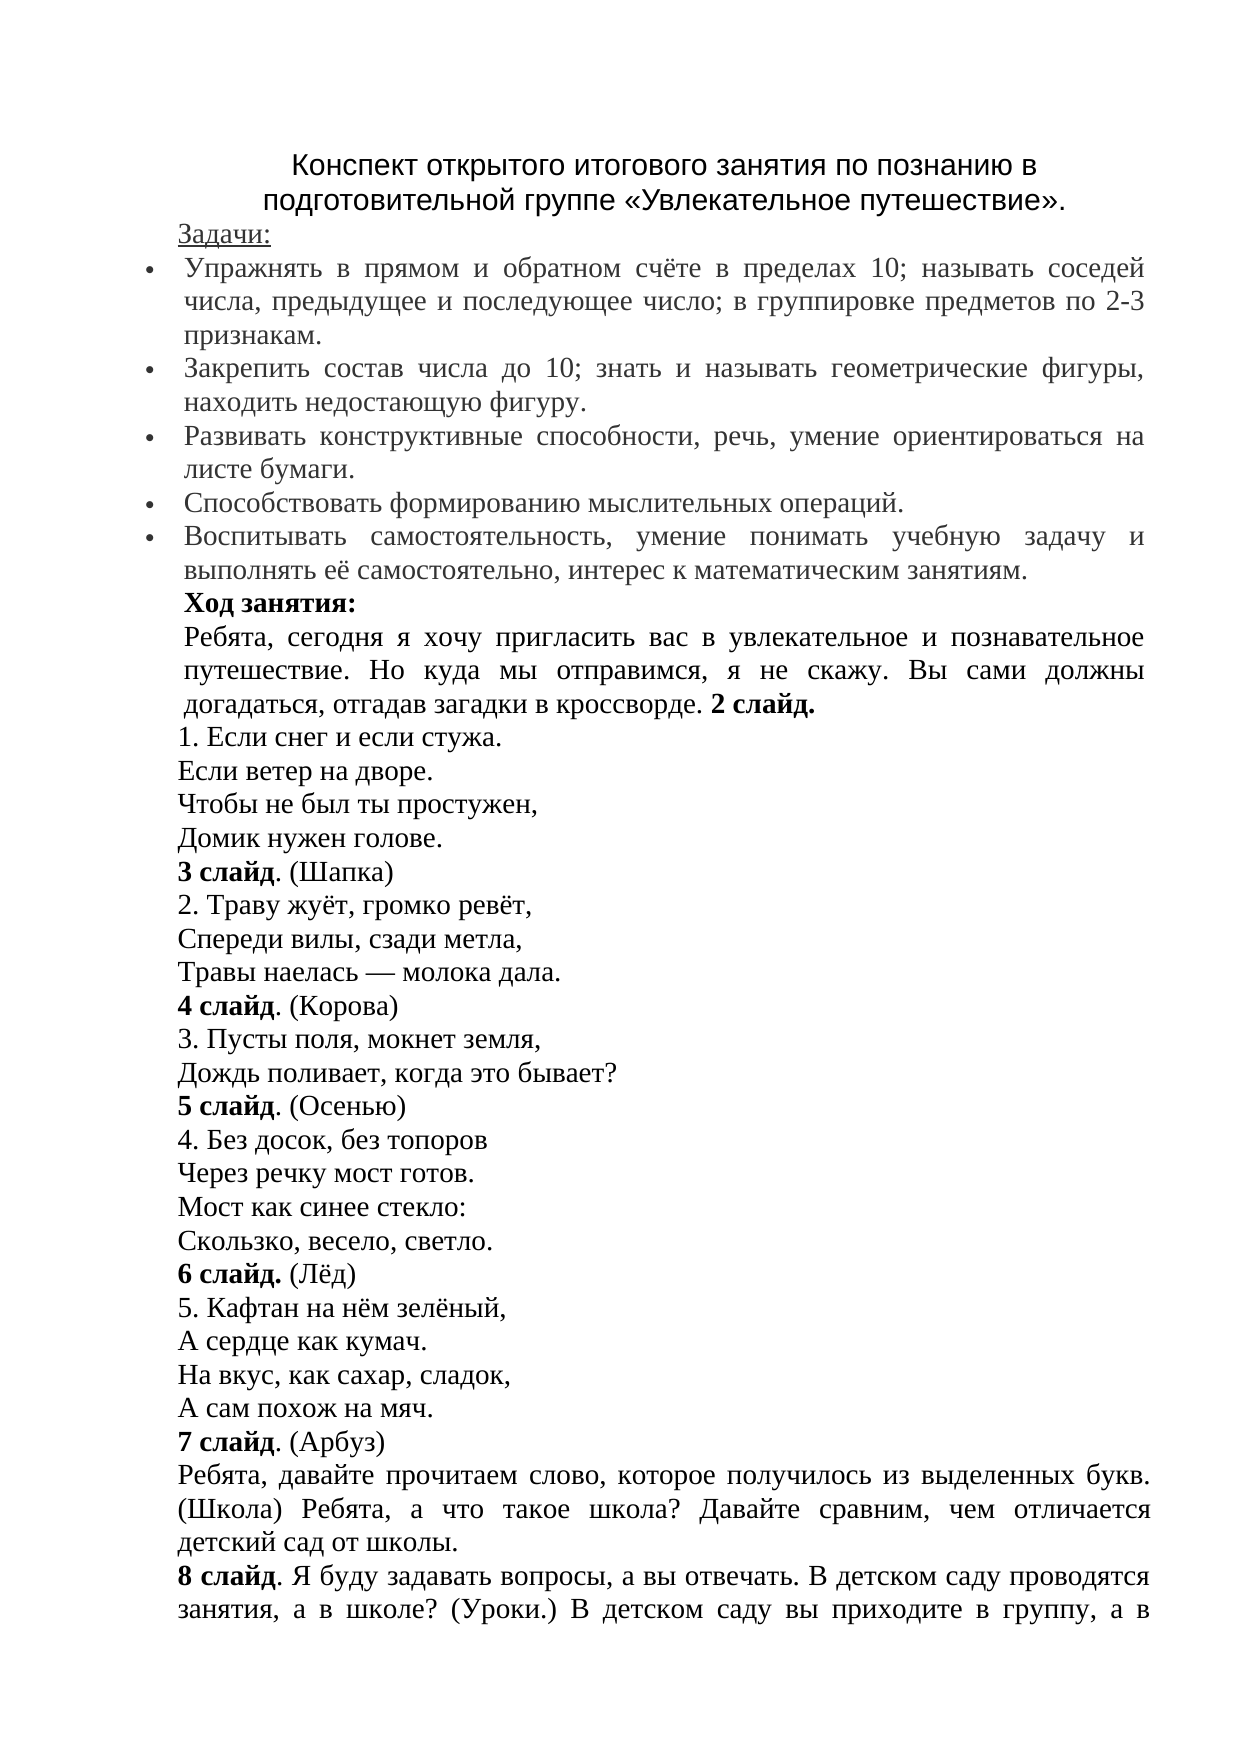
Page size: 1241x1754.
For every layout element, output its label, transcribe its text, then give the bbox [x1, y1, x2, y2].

text 3 слайд. (Шапка) [177, 854, 1152, 887]
list Способствовать формированию мыслительных операций. [146, 485, 1145, 518]
list Развивать конструктивные способности, речь, умение ориентироваться на листе бумаги. [146, 418, 1145, 485]
text Домик нужен голове. [177, 820, 1152, 854]
text 5. Кафтан на нём зелёный, [177, 1290, 1152, 1323]
text 2. Траву жуёт, громко ревёт, [177, 887, 1152, 921]
text Дождь поливает, когда это бывает? [177, 1055, 1152, 1088]
list Закрепить состав числа до 10; знать и называть геометрические фигуры, находить недостающую фигуру. [146, 351, 1145, 418]
text 3. Пусты поля, мокнет земля, [177, 1021, 1152, 1055]
text Ход занятия: [183, 585, 1145, 619]
text 1. Если снег и если стужа. [177, 719, 1152, 753]
text 4. Без досок, без топоров [177, 1122, 1152, 1156]
text 6 слайд. (Лёд) [177, 1256, 1152, 1290]
text Ребята, давайте прочитаем слово, которое получилось из выделенных букв. (Школа) Ребята, а что такое школа? Давайте сравним, чем отличается детский сад от школы. [177, 1457, 1152, 1558]
text Конспект открытого итогового занятия по познанию в подготовительной группе «Увлекательное путешествие». [177, 147, 1152, 216]
text 7 слайд. (Арбуз) [177, 1424, 1152, 1457]
text Через речку мост готов. [177, 1156, 1152, 1189]
text А сам похож на мяч. [177, 1390, 1152, 1424]
list Воспитывать самостоятельность, умение понимать учебную задачу и выполнять её самостоятельно, интерес к математическим занятиям. [146, 518, 1145, 585]
list Упражнять в прямом и обратном счёте в пределах 10; называть соседей числа, предыдущее и последующее число; в группировке предметов по 2-3 признакам. [146, 250, 1145, 351]
text 5 слайд. (Осенью) [177, 1088, 1152, 1122]
text Ребята, сегодня я хочу пригласить вас в увлекательное и познавательное путешествие. Но куда мы отправимся, я не скажу. Вы сами должны догадаться, отгадав загадки в кроссворде. 2 слайд. [183, 619, 1145, 719]
text Если ветер на дворе. [177, 753, 1152, 787]
text Мост как синее стекло: [177, 1189, 1152, 1223]
text 4 слайд. (Корова) [177, 988, 1152, 1021]
text Чтобы не был ты простужен, [177, 787, 1152, 820]
text Спереди вилы, сзади метла, [177, 921, 1152, 954]
text А сердце как кумач. [177, 1323, 1152, 1357]
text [177, 1558, 1152, 1625]
text Задачи: [177, 216, 1152, 250]
text Травы наелась — молока дала. [177, 954, 1152, 988]
text Скользко, весело, светло. [177, 1223, 1152, 1256]
text На вкус, как сахар, сладок, [177, 1357, 1152, 1390]
